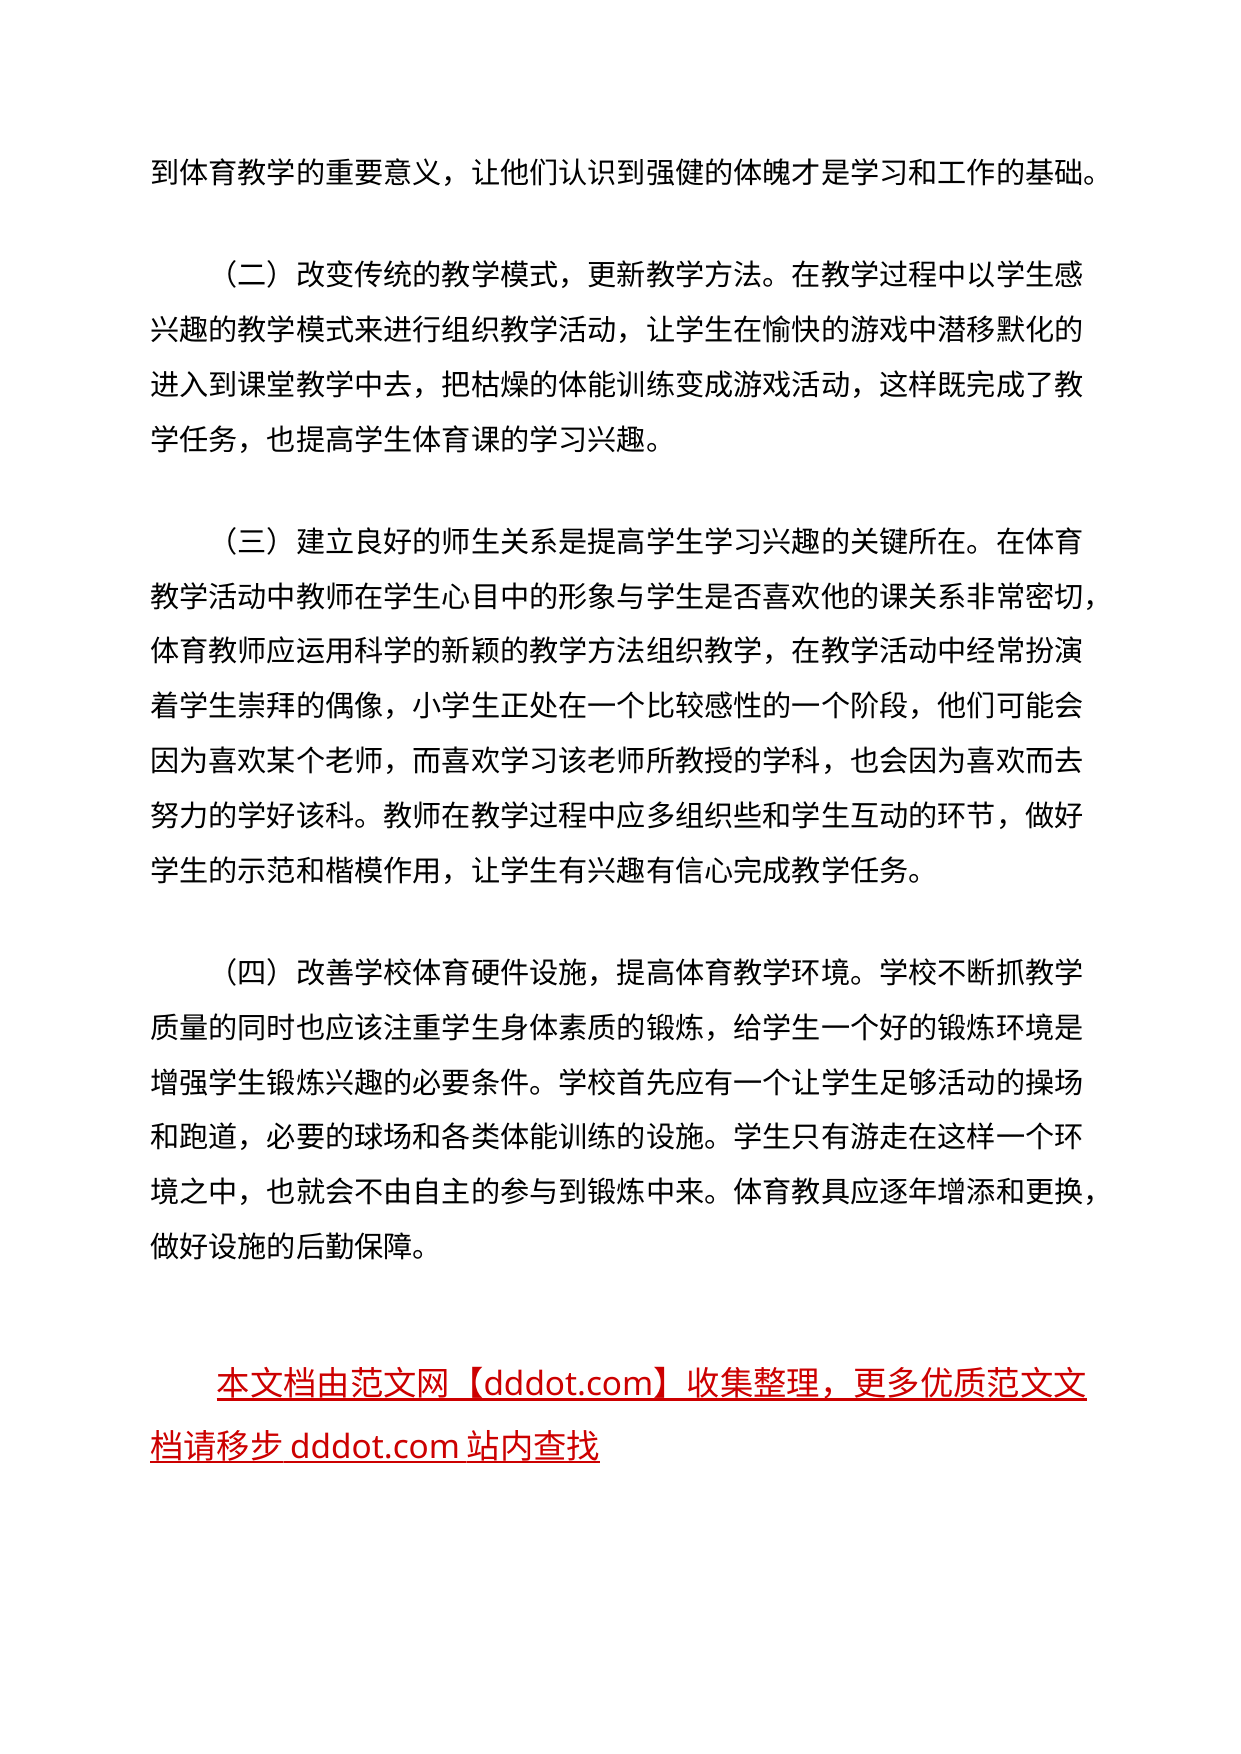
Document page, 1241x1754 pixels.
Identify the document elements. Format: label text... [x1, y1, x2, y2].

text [150, 150, 1090, 192]
text （三）建立良好的师生关系是提高学生学习兴趣的关键所在。在体育教学活动中教师在学生心目中的形象与学生是否喜欢他的课关系非常密切，体育教师应运用科学的新颖的教学方法组织教学，在教学活动中经常扮演着学生崇拜的偶像，小学生正处在一个比较感性的一个阶段，他们可能会因为喜欢某个老师，而喜欢学习该老师所教授的学科，也会因为喜欢而去努力的学好该科。教师在教学过程中应多组织些和学生互动的环节，做好学生的示范和楷模作用，让学生有兴趣有信心完成教学任务。 [150, 518, 1090, 890]
text （二）改变传统的教学模式，更新教学方法。在教学过程中以学生感兴趣的教学模式来进行组织教学活动，让学生在愉快的游戏中潜移默化的进入到课堂教学中去，把枯燥的体能训练变成游戏活动，这样既完成了教学任务，也提高学生体育课的学习兴趣。 [150, 252, 1090, 459]
text 本文档由范文网【dddot.com】收集整理，更多优质范文文档请移步dddot.com站内查找 [150, 1357, 1090, 1468]
text （四）改善学校体育硬件设施，提高体育教学环境。学校不断抓教学质量的同时也应该注重学生身体素质的锻炼，给学生一个好的锻炼环境是增强学生锻炼兴趣的必要条件。学校首先应有一个让学生足够活动的操场和跑道，必要的球场和各类体能训练的设施。学生只有游走在这样一个环境之中，也就会不由自主的参与到锻炼中来。体育教具应逐年增添和更换，做好设施的后勤保障。 [150, 949, 1090, 1266]
